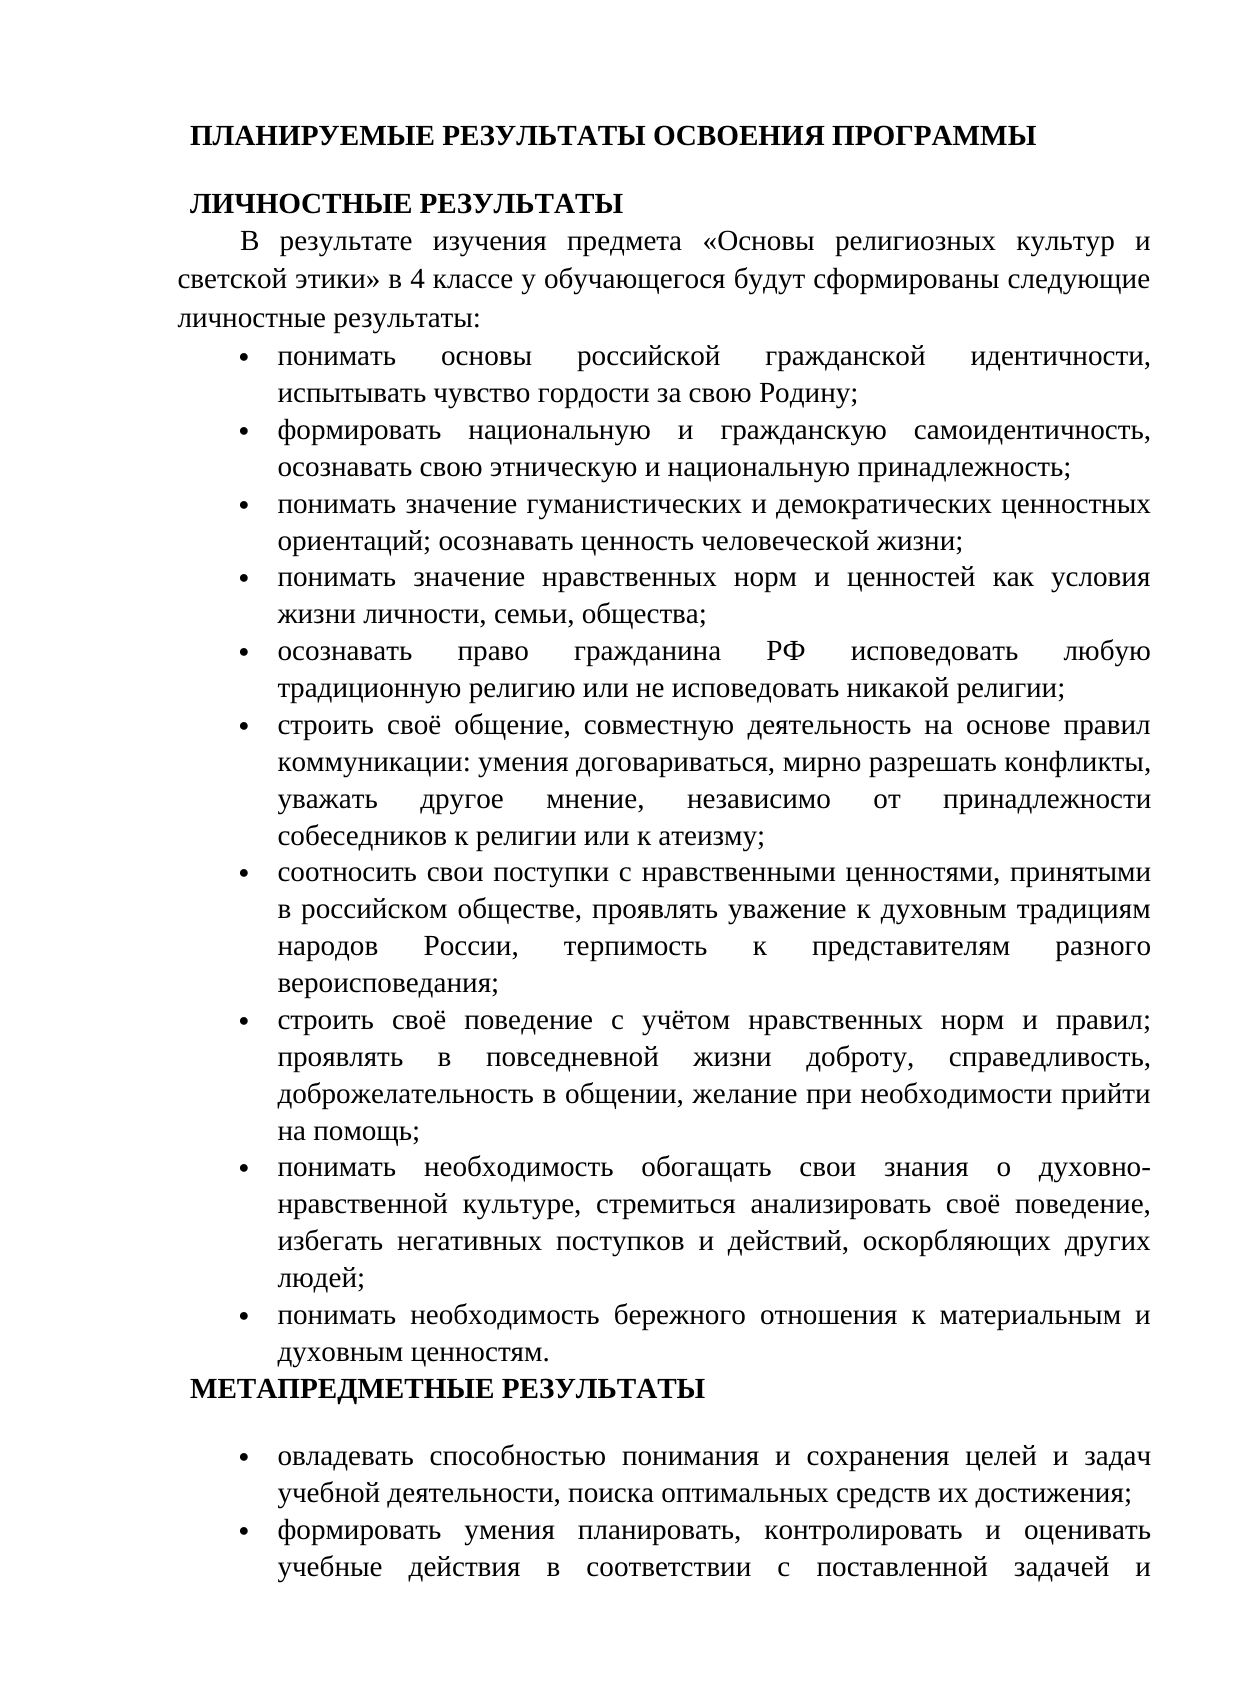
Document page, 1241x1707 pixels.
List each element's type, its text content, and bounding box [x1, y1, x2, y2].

text ЛИЧНОСТНЫЕ РЕЗУЛЬТАТЫ [190, 186, 1152, 219]
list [240, 1512, 1152, 1582]
list понимать значение нравственных норм и ценностей как условия жизни личности, семьи, общества; [240, 559, 1152, 630]
list осознавать право гражданина РФ исповедовать любую традиционную религию или не исповедовать никакой религии; [240, 633, 1152, 704]
text ПЛАНИРУЕМЫЕ РЕЗУЛЬТАТЫ ОСВОЕНИЯ ПРОГРАММЫ [190, 118, 1152, 152]
list формировать национальную и гражданскую самоидентичность, осознавать свою этническую и национальную принадлежность; [240, 412, 1152, 482]
list понимать значение гуманистических и демократических ценностных ориентаций; осознавать ценность человеческой жизни; [240, 486, 1152, 556]
list строить своё общение, совместную деятельность на основе правил коммуникации: умения договариваться, мирно разрешать конфликты, уважать другое мнение, независимо от принадлежности собеседников к религии или к атеизму; [240, 707, 1152, 851]
list строить своё поведение с учётом нравственных норм и правил; проявлять в повседневной жизни доброту, справедливость, доброжелательность в общении, желание при необходимости прийти на помощь; [240, 1002, 1152, 1146]
text В результате изучения предмета «Основы религиозных культур и светской этики» в 4 классе у обучающегося будут сформированы следующие личностные результаты: [177, 223, 1152, 333]
list овладевать способностью понимания и сохранения целей и задач учебной деятельности, поиска оптимальных средств их достижения; [240, 1438, 1152, 1509]
text МЕТАПРЕДМЕТНЫЕ РЕЗУЛЬТАТЫ [190, 1371, 1152, 1404]
list соотносить свои поступки с нравственными ценностями, принятыми в российском обществе, проявлять уважение к духовным традициям народов России, терпимость к представителям разного вероисповедания; [240, 854, 1152, 999]
list понимать основы российской гражданской идентичности, испытывать чувство гордости за свою Родину; [240, 338, 1152, 409]
list понимать необходимость обогащать свои знания о духовно-нравственной культуре, стремиться анализировать своё поведение, избегать негативных поступков и действий, оскорбляющих других людей; [240, 1149, 1152, 1294]
list понимать необходимость бережного отношения к материальным и духовным ценностям. [240, 1297, 1152, 1367]
